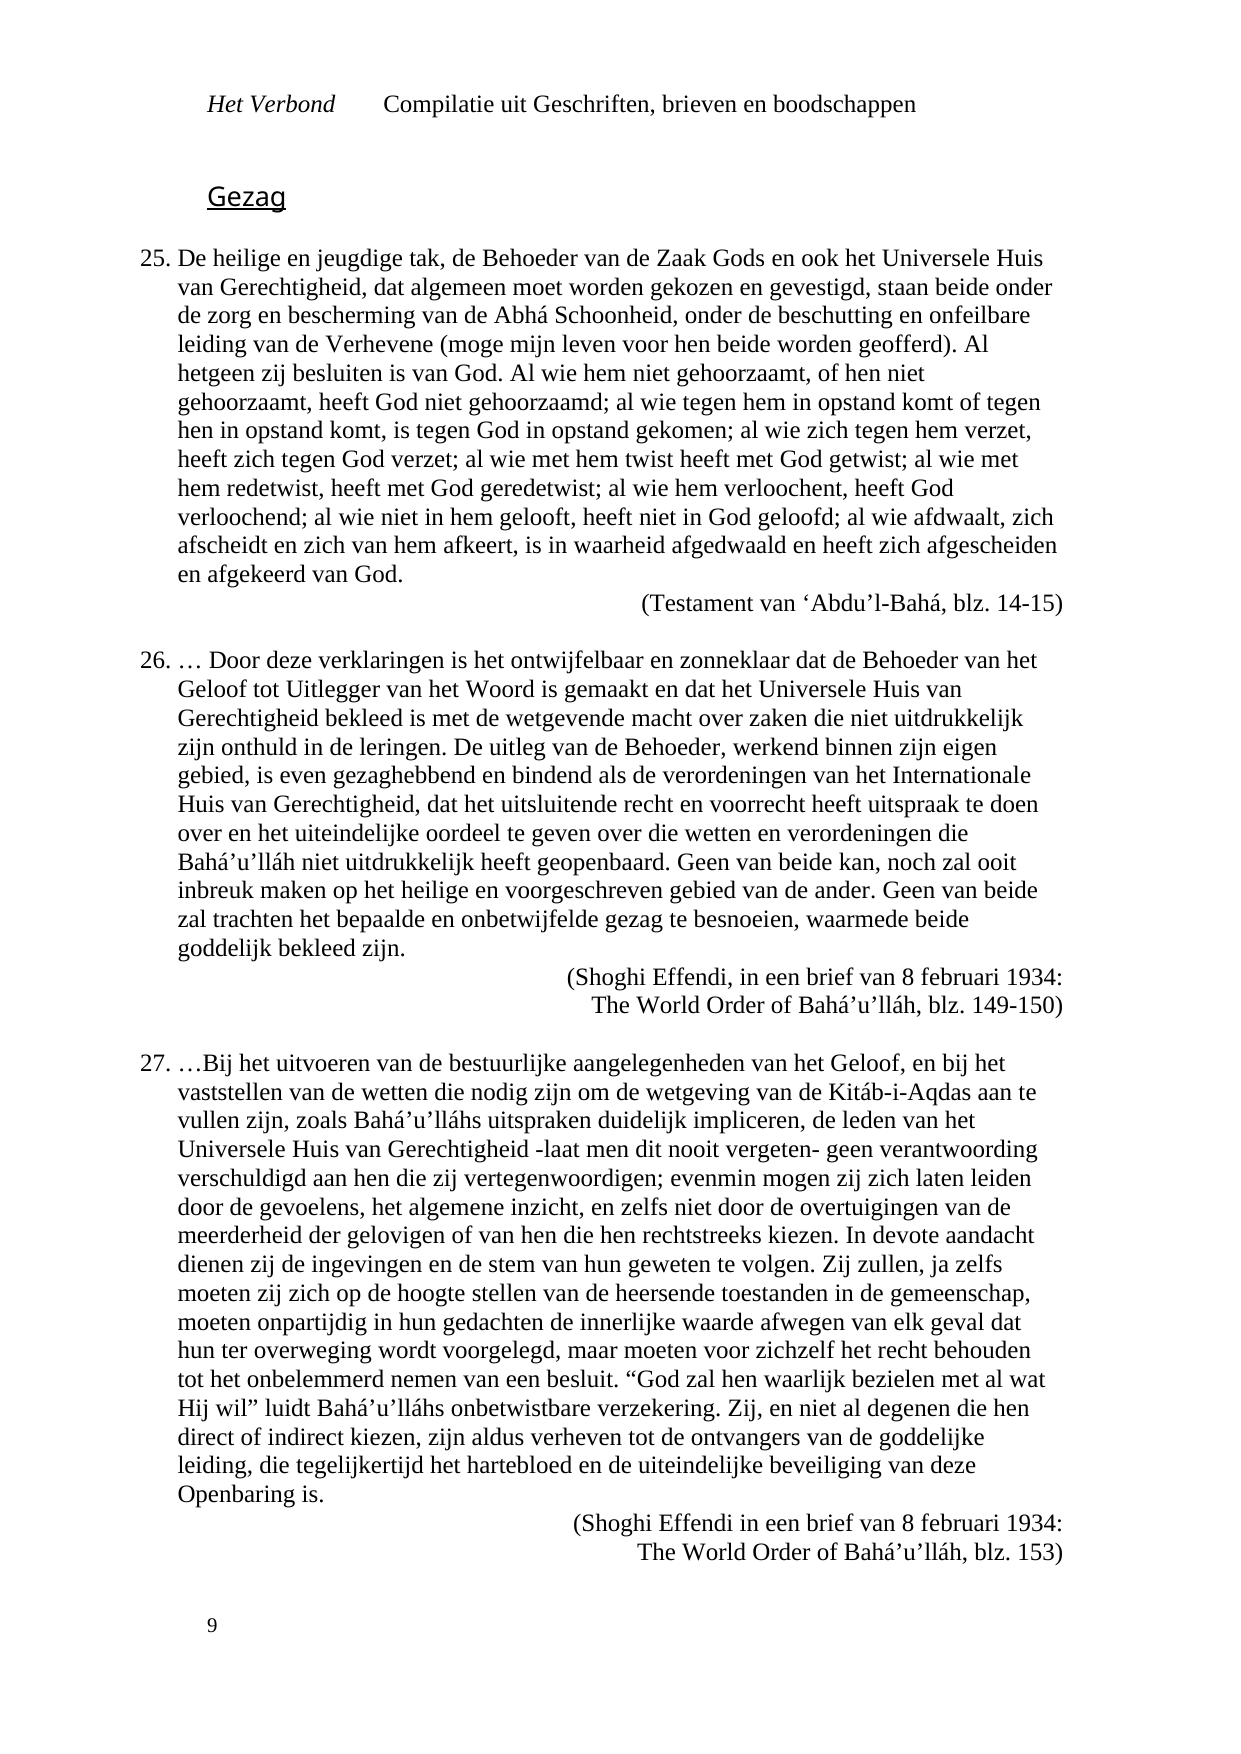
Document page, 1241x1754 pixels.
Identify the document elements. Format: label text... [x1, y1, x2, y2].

subtitle Gezag [177, 177, 1063, 214]
text De heilige en jeugdige tak, de Behoeder van de Zaak Gods en ook het Universele Huis van Gerechtigheid, dat algemeen moet worden gekozen en gevestigd, staan beide onder de zorg en bescherming van de Abhá Schoonheid, onder de beschutting en onfeilbare leiding van de Verhevene (moge mijn leven voor hen beide worden geofferd). Al hetgeen zij besluiten is van God. Al wie hem niet gehoorzaamt, of hen niet gehoorzaamt, heeft God niet gehoorzaamd; al wie tegen hem in opstand komt of tegen hen in opstand komt, is tegen God in opstand gekomen; al wie zich tegen hem verzet, heeft zich tegen God verzet; al wie met hem twist heeft met God getwist; al wie met hem redetwist, heeft met God geredetwist; al wie hem verloochent, heeft God verloochend; al wie niet in hem gelooft, heeft niet in God geloofd; al wie afdwaalt, zich afscheidt en zich van hem afkeert, is in waarheid afgedwaald en heeft zich afgescheiden en afgekeerd van God. [140, 243, 1063, 588]
text (Shoghi Effendi, in een brief van 8 februari 1934: [443, 962, 1063, 990]
text … Door deze verklaringen is het ontwijfelbaar en zonneklaar dat de Behoeder van het Geloof tot Uitlegger van het Woord is gemaakt en dat het Universele Huis van Gerechtigheid bekleed is met de wetgevende macht over zaken die niet uitdrukkelijk zijn onthuld in de leringen. De uitleg van de Behoeder, werkend binnen zijn eigen gebied, is even gezaghebbend en bindend als de verordeningen van het Internationale Huis van Gerechtigheid, dat het uitsluitende recht en voorrecht heeft uitspraak te doen over en het uiteindelijke oordeel te geven over die wetten en verordeningen die Bahá’u’lláh niet uitdrukkelijk heeft geopenbaard. Geen van beide kan, noch zal ooit inbreuk maken op het heilige en voorgeschreven gebied van de ander. Geen van beide zal trachten het bepaalde en onbetwijfelde gezag te besnoeien, waarmede beide goddelijk bekleed zijn. [140, 645, 1063, 962]
text (Shoghi Effendi in een brief van 8 februari 1934: [443, 1508, 1063, 1537]
text The World Order of Bahá’u’lláh, blz. 153) [443, 1537, 1063, 1565]
text The World Order of Bahá’u’lláh, blz. 149-150) [443, 990, 1063, 1019]
text …Bij het uitvoeren van de bestuurlijke aangelegenheden van het Geloof, en bij het vaststellen van de wetten die nodig zijn om de wetgeving van de Kitáb-i-Aqdas aan te vullen zijn, zoals Bahá’u’lláhs uitspraken duidelijk impliceren, de leden van het Universele Huis van Gerechtigheid -laat men dit nooit vergeten- geen verantwoording verschuldigd aan hen die zij vertegenwoordigen; evenmin mogen zij zich laten leiden door de gevoelens, het algemene inzicht, en zelfs niet door de overtuigingen van de meerderheid der gelovigen of van hen die hen rechtstreeks kiezen. In devote aandacht dienen zij de ingevingen en de stem van hun geweten te volgen. Zij zullen, ja zelfs moeten zij zich op de hoogte stellen van de heersende toestanden in de gemeenschap, moeten onpartijdig in hun gedachten de innerlijke waarde afwegen van elk geval dat hun ter overweging wordt voorgelegd, maar moeten voor zichzelf het recht behouden tot het onbelemmerd nemen van een besluit. “God zal hen waarlijk bezielen met al wat Hij wil” luidt Bahá’u’lláhs onbetwistbare verzekering. Zij, en niet al degenen die hen direct of indirect kiezen, zijn aldus verheven tot de ontvangers van de goddelijke leiding, die tegelijkertijd het hartebloed en de uiteindelijke beveiliging van deze Openbaring is. [140, 1048, 1063, 1508]
text (Testament van ‘Abdu’l-Bahá, blz. 14-15) [443, 588, 1063, 617]
